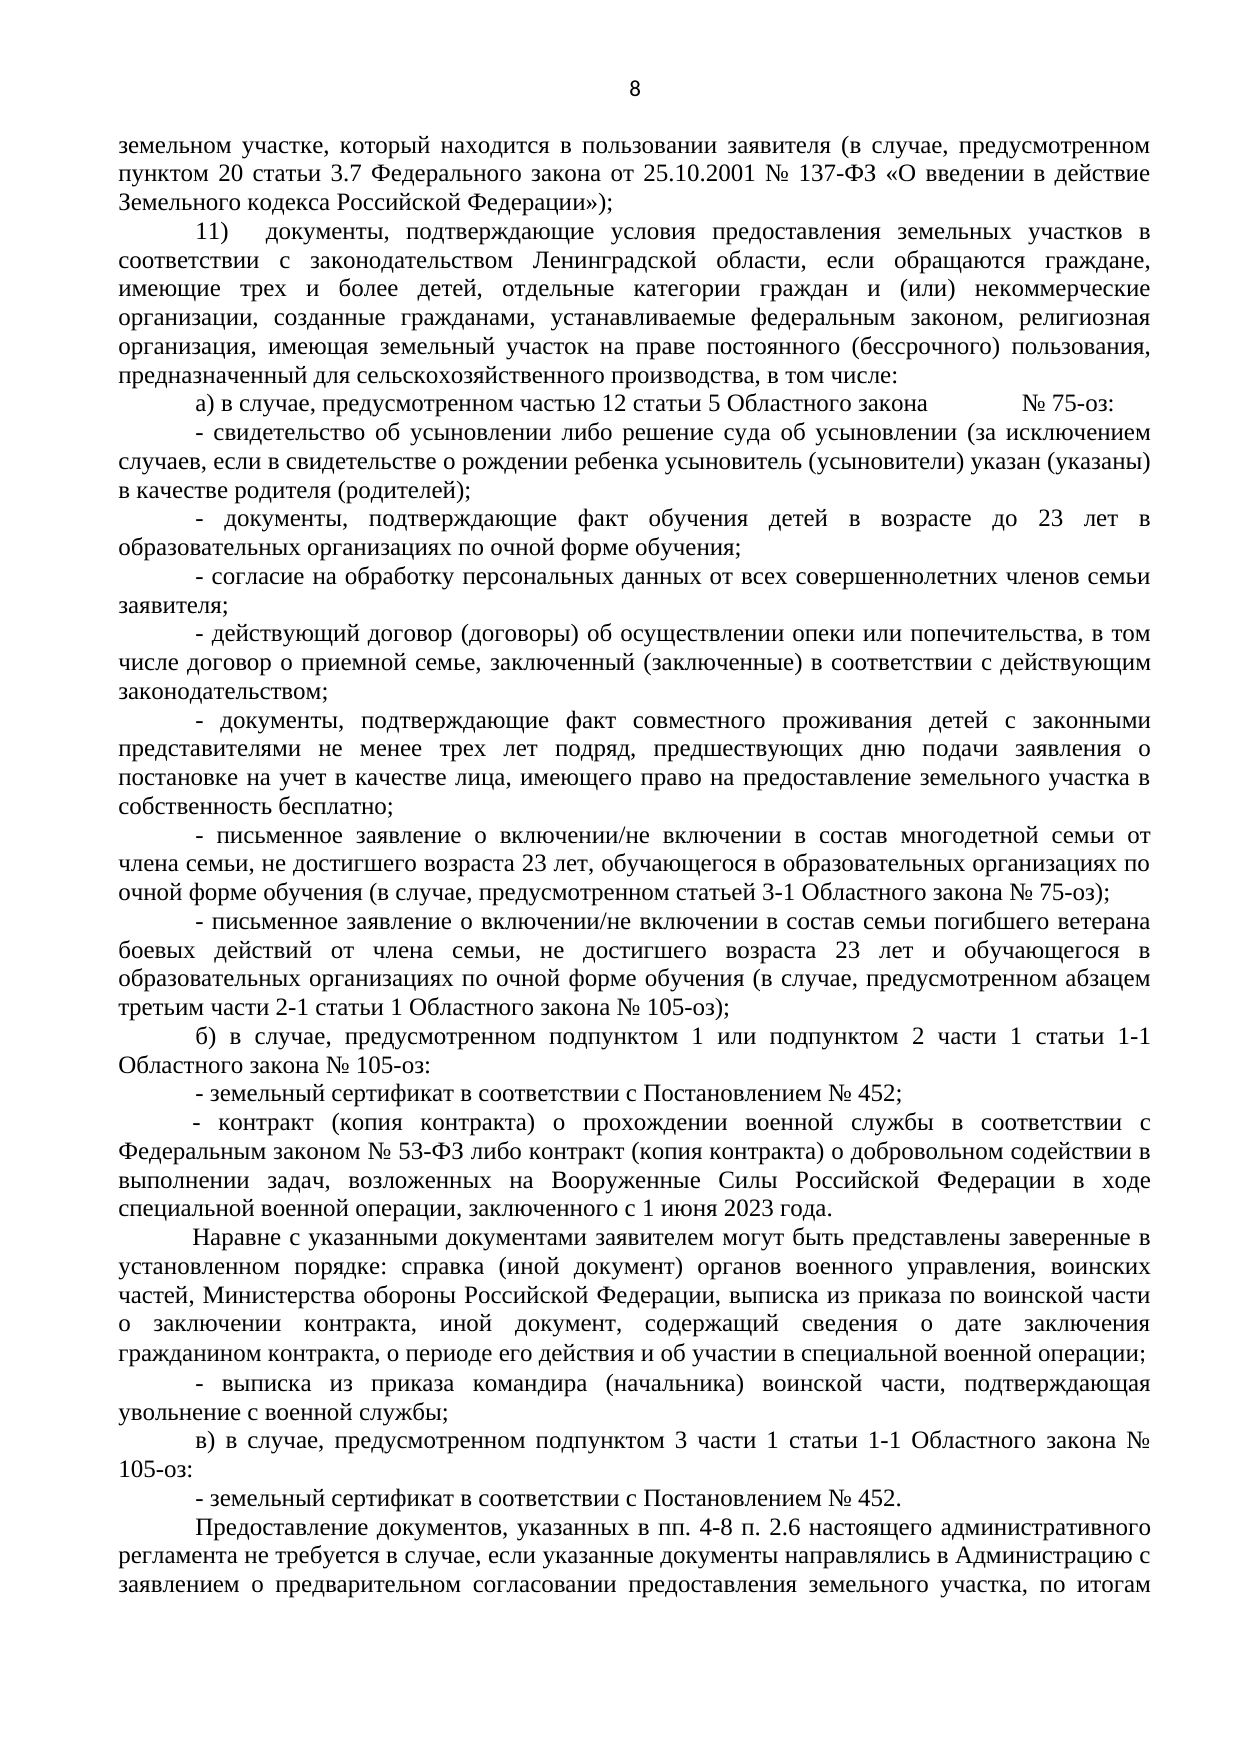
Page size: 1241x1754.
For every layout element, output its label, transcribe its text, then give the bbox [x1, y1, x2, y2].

text - действующий договор (договоры) об осуществлении опеки или попечительства, в том числе договор о приемной семье, заключенный (заключенные) в соответствии с действующим законодательством; [118, 618, 1152, 705]
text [118, 1512, 1152, 1598]
text - согласие на обработку персональных данных от всех совершеннолетних членов семьи заявителя; [118, 561, 1152, 618]
text - письменное заявление о включении/не включении в состав многодетной семьи от члена семьи, не достигшего возраста 23 лет, обучающегося в образовательных организациях по очной форме обучения (в случае, предусмотренном статьей 3-1 Областного закона № 75-оз); [118, 820, 1152, 906]
text а) в случае, предусмотренном частью 12 статьи 5 Областного закона № 75-оз: [118, 388, 1152, 417]
text 11) документы, подтверждающие условия предоставления земельных участков в соответствии с законодательством Ленинградской области, если обращаются граждане, имеющие трех и более детей, отдельные категории граждан и (или) некоммерческие организации, созданные гражданами, устанавливаемые федеральным законом, религиозная организация, имеющая земельный участок на праве постоянного (бессрочного) пользования, предназначенный для сельскохозяйственного производства, в том числе: [118, 216, 1152, 388]
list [118, 130, 1152, 216]
text в) в случае, предусмотренном подпунктом 3 части 1 статьи 1-1 Областного закона № 105-оз: [118, 1425, 1152, 1483]
text Наравне с указанными документами заявителем могут быть представлены заверенные в установленном порядке: справка (иной документ) органов военного управления, воинских частей, Министерства обороны Российской Федерации, выписка из приказа по воинской части о заключении контракта, иной документ, содержащий сведения о дате заключения гражданином контракта, о периоде его действия и об участии в специальной военной операции; [118, 1222, 1152, 1368]
text - выписка из приказа командира (начальника) воинской части, подтверждающая увольнение с военной службы; [118, 1368, 1152, 1425]
text - документы, подтверждающие факт обучения детей в возрасте до 23 лет в образовательных организациях по очной форме обучения; [118, 503, 1152, 561]
text - документы, подтверждающие факт совместного проживания детей с законными представителями не менее трех лет подряд, предшествующих дню подачи заявления о постановке на учет в качестве лица, имеющего право на предоставление земельного участка в собственность бесплатно; [118, 705, 1152, 820]
text - контракт (копия контракта) о прохождении военной службы в соответствии с Федеральным законом № 53-ФЗ либо контракт (копия контракта) о добровольном содействии в выполнении задач, возложенных на Вооруженные Силы Российской Федерации в ходе специальной военной операции, заключенного с 1 июня 2023 года. [118, 1107, 1152, 1222]
text - земельный сертификат в соответствии с Постановлением № 452; [118, 1078, 1152, 1107]
text - письменное заявление о включении/не включении в состав семьи погибшего ветерана боевых действий от члена семьи, не достигшего возраста 23 лет и обучающегося в образовательных организациях по очной форме обучения (в случае, предусмотренном абзацем третьим части 2-1 статьи 1 Областного закона № 105-оз); [118, 906, 1152, 1021]
text б) в случае, предусмотренном подпунктом 1 или подпунктом 2 части 1 статьи 1-1 Областного закона № 105-оз: [118, 1021, 1152, 1078]
text - земельный сертификат в соответствии с Постановлением № 452. [118, 1483, 1152, 1512]
text - свидетельство об усыновлении либо решение суда об усыновлении (за исключением случаев, если в свидетельстве о рождении ребенка усыновитель (усыновители) указан (указаны) в качестве родителя (родителей); [118, 417, 1152, 503]
